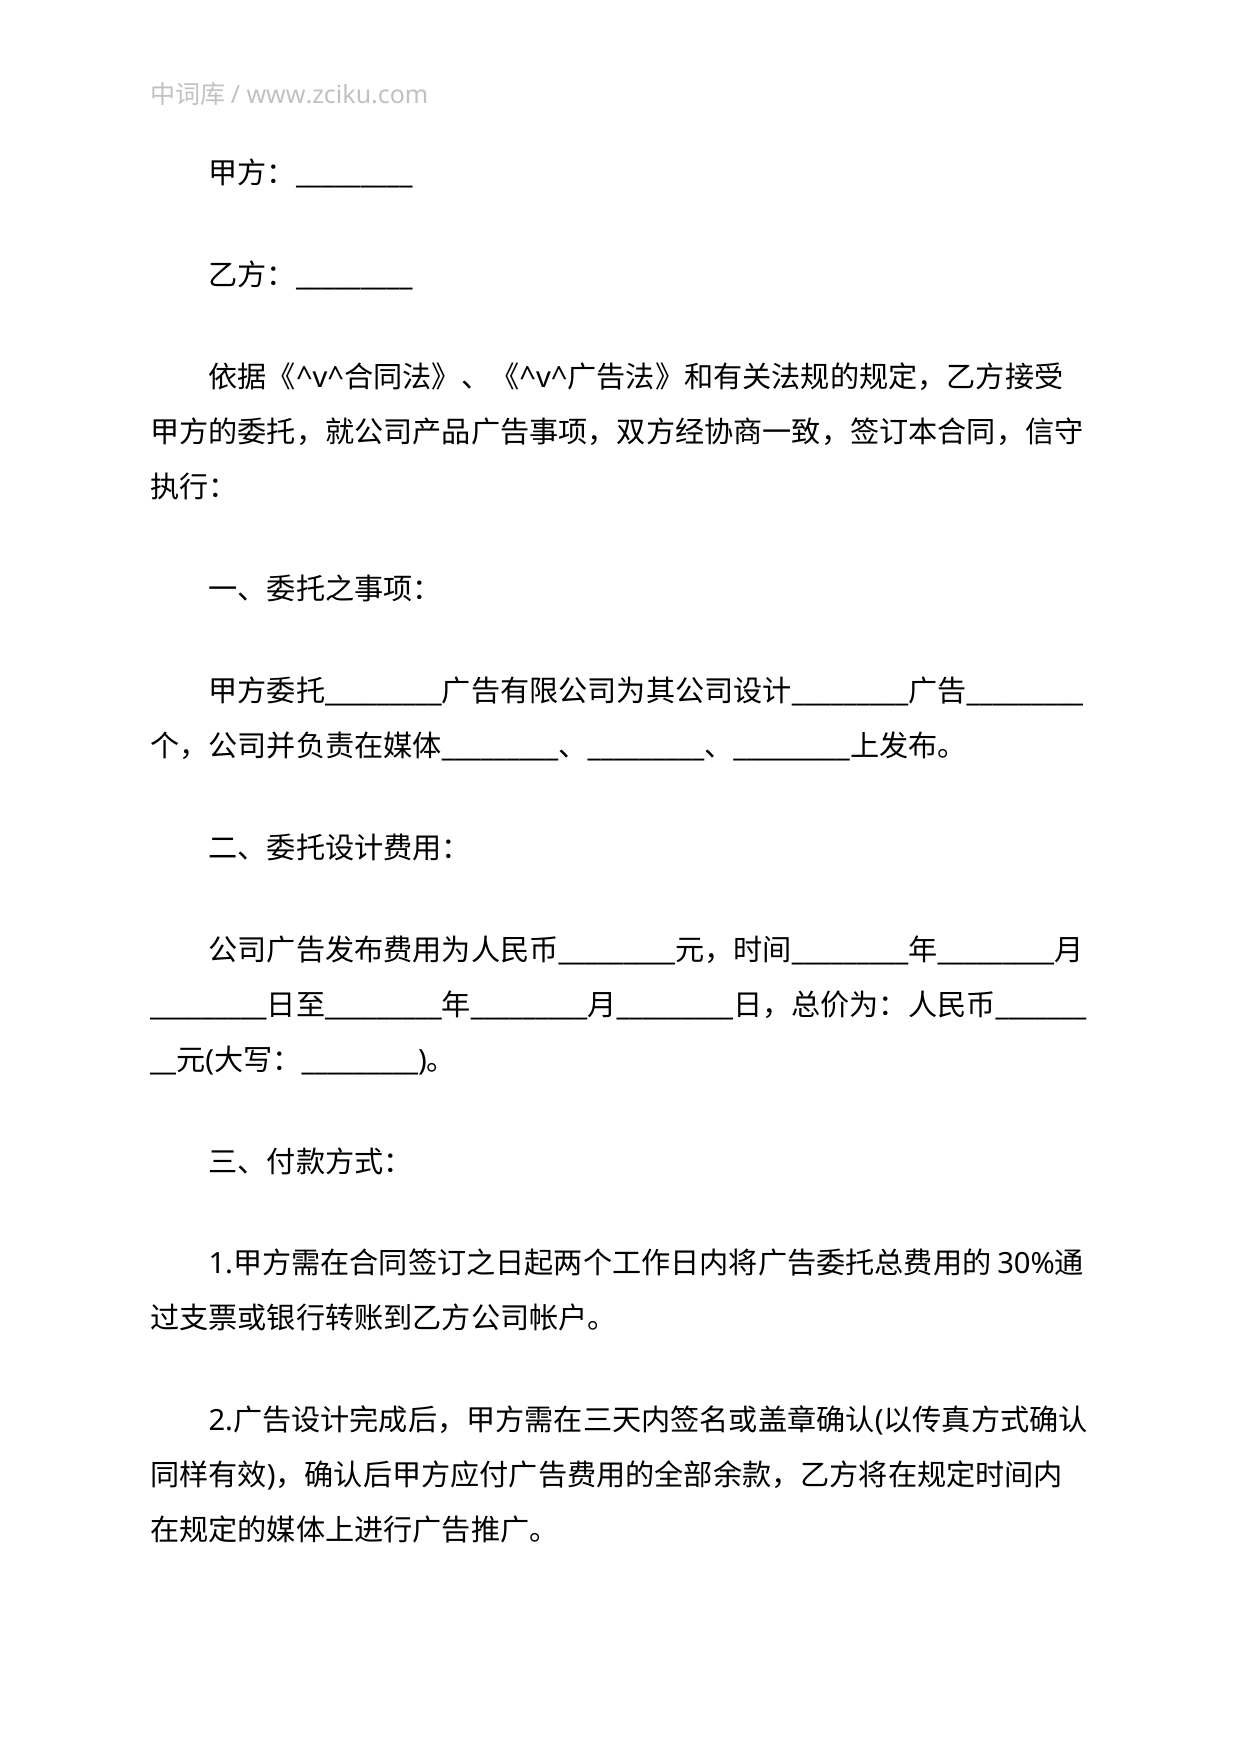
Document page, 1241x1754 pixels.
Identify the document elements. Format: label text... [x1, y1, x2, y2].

text 乙方：_________ [150, 252, 1090, 294]
text 公司广告发布费用为人民币_________元，时间_________年_________月_________日至_________年_________月_________日，总价为：人民币_________元(大写：_________)。 [150, 926, 1090, 1078]
text 三、付款方式： [150, 1138, 1090, 1180]
text 二、委托设计费用： [150, 824, 1090, 867]
text 2.广告设计完成后，甲方需在三天内签名或盖章确认(以传真方式确认同样有效)，确认后甲方应付广告费用的全部余款，乙方将在规定时间内在规定的媒体上进行广告推广。 [150, 1397, 1090, 1549]
text 1.甲方需在合同签订之日起两个工作日内将广告委托总费用的30%通过支票或银行转账到乙方公司帐户。 [150, 1240, 1090, 1337]
text 一、委托之事项： [150, 566, 1090, 608]
text 甲方委托_________广告有限公司为其公司设计_________广告_________个，公司并负责在媒体_________、_________、_________上发布。 [150, 667, 1090, 765]
text 甲方：_________ [150, 150, 1090, 192]
text 依据《^v^合同法》、《^v^广告法》和有关法规的规定，乙方接受甲方的委托，就公司产品广告事项，双方经协商一致，签订本合同，信守执行： [150, 354, 1090, 506]
